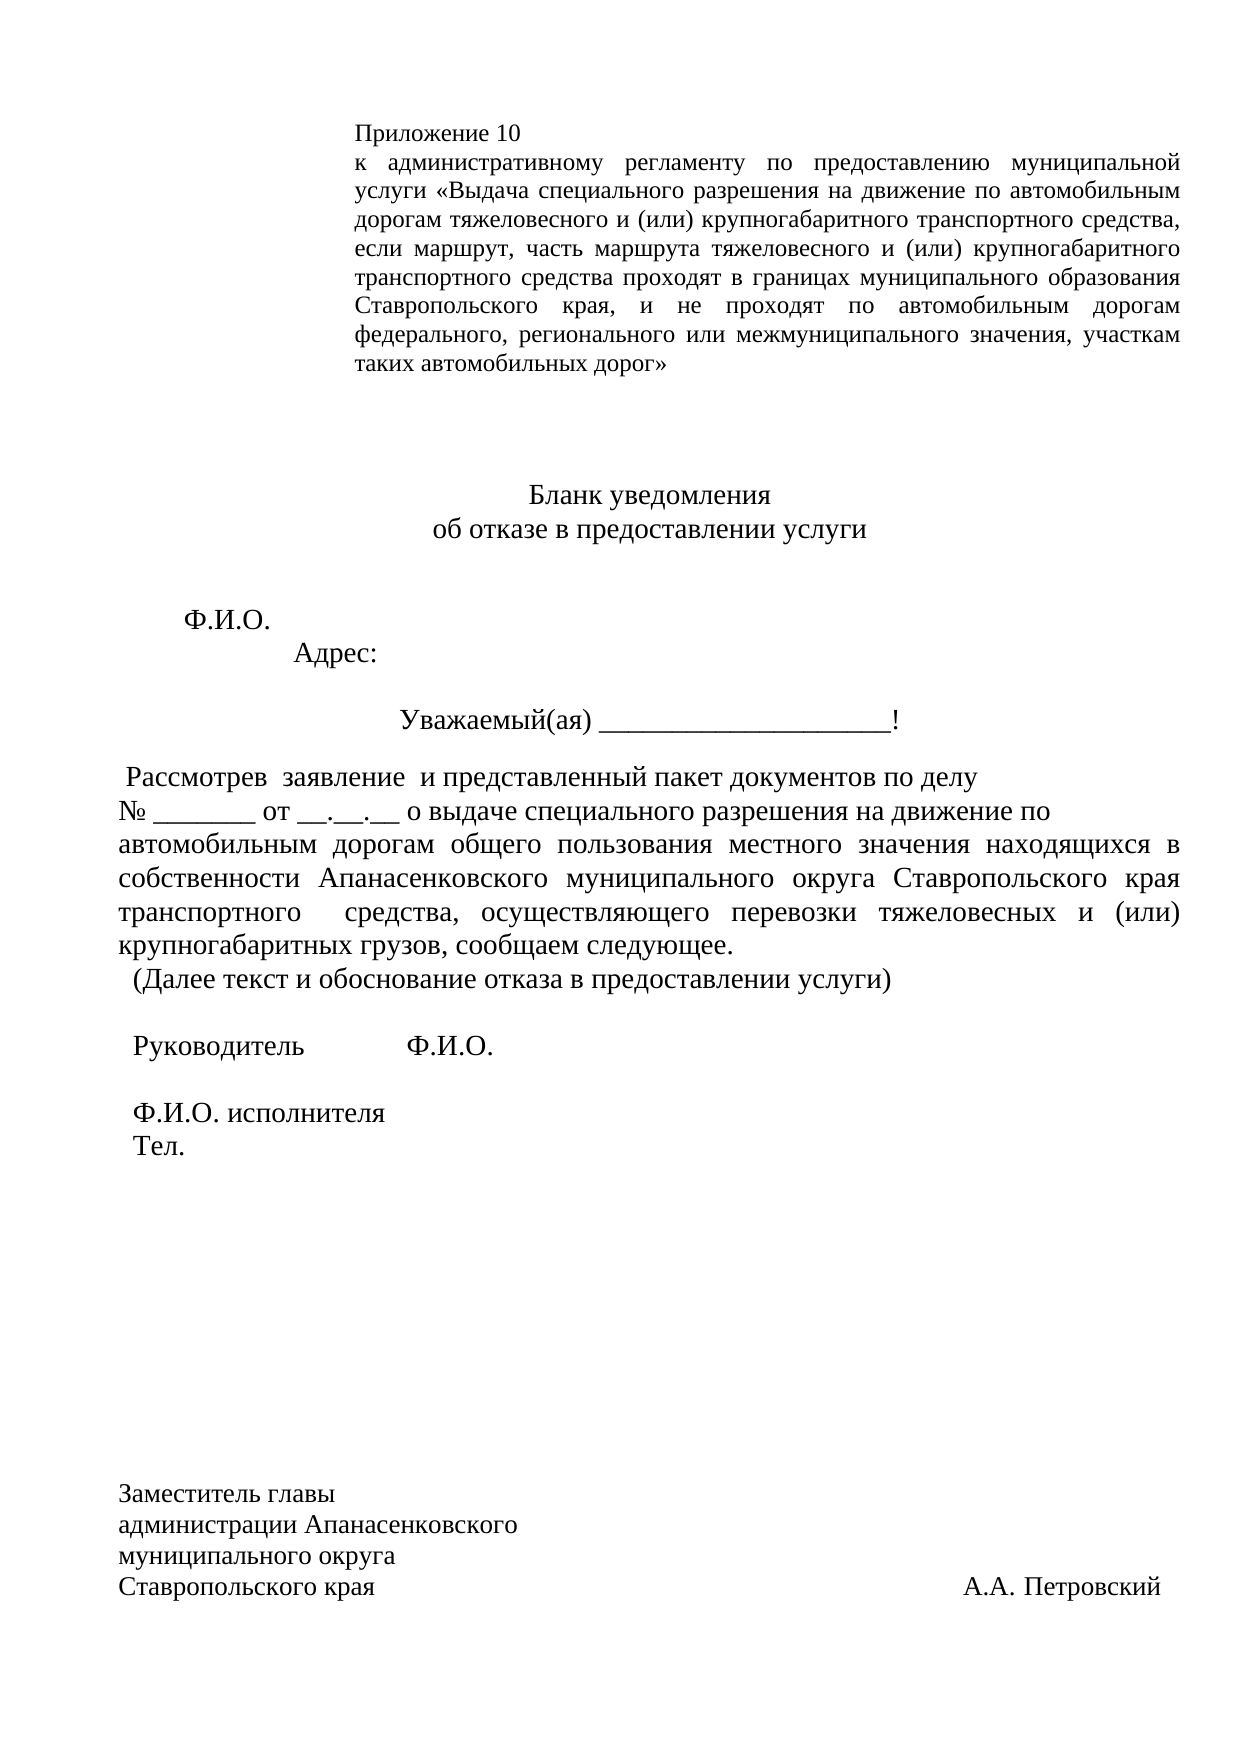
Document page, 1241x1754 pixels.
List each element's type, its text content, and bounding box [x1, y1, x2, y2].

text Ставропольского края А.А. Петровский [118, 1570, 1181, 1601]
text № _______ от __.__.__ о выдаче специального разрешения на движение по [118, 793, 1181, 827]
text администрации Апанасенковского [118, 1508, 1181, 1539]
text Тел. [118, 1128, 1181, 1162]
text Заместитель главы [118, 1477, 1181, 1508]
text Ф.И.О. исполнителя [118, 1095, 1181, 1128]
text Бланк уведомления [118, 477, 1181, 511]
text автомобильным дорогам общего пользования местного значения находящихся в собственности Апанасенковского муниципального округа Ставропольского края транспортного средства, осуществляющего перевозки тяжеловесных и (или) крупногабаритных грузов, сообщаем следующее. [118, 827, 1181, 961]
text Уважаемый(ая) ____________________! [118, 702, 1181, 736]
text Адрес: [118, 635, 1181, 669]
text Приложение 10 [354, 118, 1181, 147]
text об отказе в предоставлении услуги [118, 511, 1181, 544]
text Рассмотрев заявление и представленный пакет документов по делу [118, 759, 1181, 793]
text к административному регламенту по предоставлению муниципальной услуги «Выдача специального разрешения на движение по автомобильным дорогам тяжеловесного и (или) крупногабаритного транспортного средства, если маршрут, часть маршрута тяжеловесного и (или) крупногабаритного транспортного средства проходят в границах муниципального образования Ставропольского края, и не проходят по автомобильным дорогам федерального, регионального или межмуниципального значения, участкам таких автомобильных дорог» [354, 147, 1181, 377]
text Ф.И.О. [118, 602, 1181, 635]
text (Далее текст и обоснование отказа в предоставлении услуги) [118, 961, 1181, 994]
text Руководитель Ф.И.О. [118, 1028, 1181, 1061]
text муниципального округа [118, 1539, 1181, 1570]
